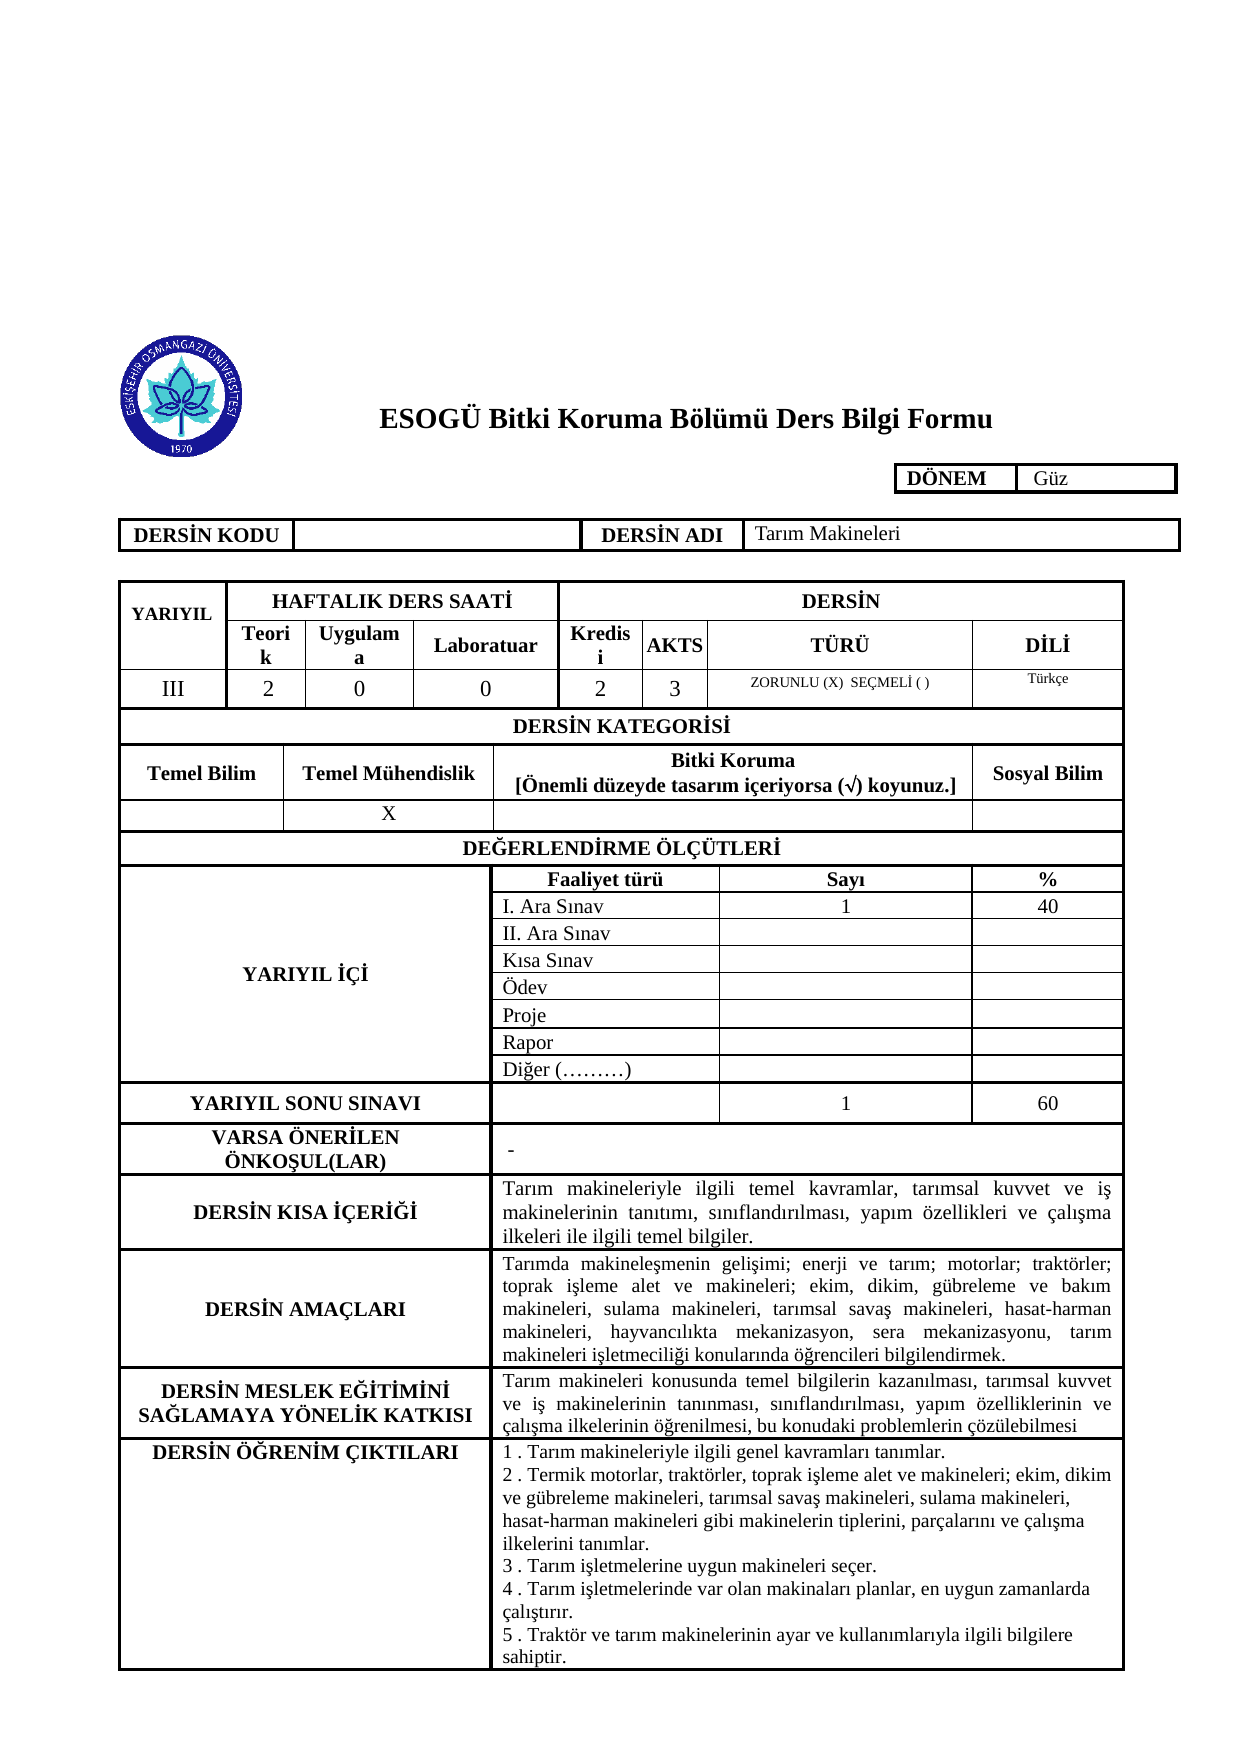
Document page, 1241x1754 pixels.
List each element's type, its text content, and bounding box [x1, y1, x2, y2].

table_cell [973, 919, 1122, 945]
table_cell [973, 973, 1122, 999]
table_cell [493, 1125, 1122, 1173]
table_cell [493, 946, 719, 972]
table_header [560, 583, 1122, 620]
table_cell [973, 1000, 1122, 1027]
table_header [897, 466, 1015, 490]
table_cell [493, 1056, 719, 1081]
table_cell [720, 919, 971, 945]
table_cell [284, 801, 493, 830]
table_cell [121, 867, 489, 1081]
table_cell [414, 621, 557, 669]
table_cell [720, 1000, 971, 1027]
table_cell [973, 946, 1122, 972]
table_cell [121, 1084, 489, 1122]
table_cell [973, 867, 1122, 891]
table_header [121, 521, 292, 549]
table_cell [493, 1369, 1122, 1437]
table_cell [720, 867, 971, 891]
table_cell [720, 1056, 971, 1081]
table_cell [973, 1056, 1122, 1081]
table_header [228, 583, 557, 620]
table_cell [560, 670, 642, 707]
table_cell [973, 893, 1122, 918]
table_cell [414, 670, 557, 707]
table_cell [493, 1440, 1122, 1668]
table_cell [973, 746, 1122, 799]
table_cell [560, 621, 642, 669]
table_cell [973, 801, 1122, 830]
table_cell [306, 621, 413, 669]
text ESOGÜ Bitki Koruma Bölümü Ders Bilgi Formu [244, 401, 1122, 434]
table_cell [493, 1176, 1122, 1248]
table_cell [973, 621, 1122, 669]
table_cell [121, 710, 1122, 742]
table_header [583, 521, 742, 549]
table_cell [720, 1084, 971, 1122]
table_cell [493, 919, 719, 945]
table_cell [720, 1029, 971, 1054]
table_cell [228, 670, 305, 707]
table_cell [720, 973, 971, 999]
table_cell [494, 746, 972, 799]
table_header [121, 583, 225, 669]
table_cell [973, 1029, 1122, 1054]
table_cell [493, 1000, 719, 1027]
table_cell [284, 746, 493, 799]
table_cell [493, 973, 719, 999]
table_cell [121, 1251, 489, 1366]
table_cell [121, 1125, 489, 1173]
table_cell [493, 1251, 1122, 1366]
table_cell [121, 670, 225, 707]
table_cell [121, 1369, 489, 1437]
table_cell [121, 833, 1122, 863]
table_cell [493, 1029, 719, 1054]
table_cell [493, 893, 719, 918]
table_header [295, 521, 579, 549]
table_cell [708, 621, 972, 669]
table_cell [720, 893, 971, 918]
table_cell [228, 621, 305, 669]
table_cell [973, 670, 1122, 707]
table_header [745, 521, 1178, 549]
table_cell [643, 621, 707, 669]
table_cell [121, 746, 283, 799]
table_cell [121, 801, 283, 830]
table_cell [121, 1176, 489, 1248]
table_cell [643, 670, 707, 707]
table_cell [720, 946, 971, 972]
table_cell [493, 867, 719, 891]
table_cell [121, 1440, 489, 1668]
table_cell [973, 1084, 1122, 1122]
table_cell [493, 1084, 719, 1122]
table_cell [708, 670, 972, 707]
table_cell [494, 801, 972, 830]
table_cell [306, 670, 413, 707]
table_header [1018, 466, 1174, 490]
picture [118, 333, 244, 459]
